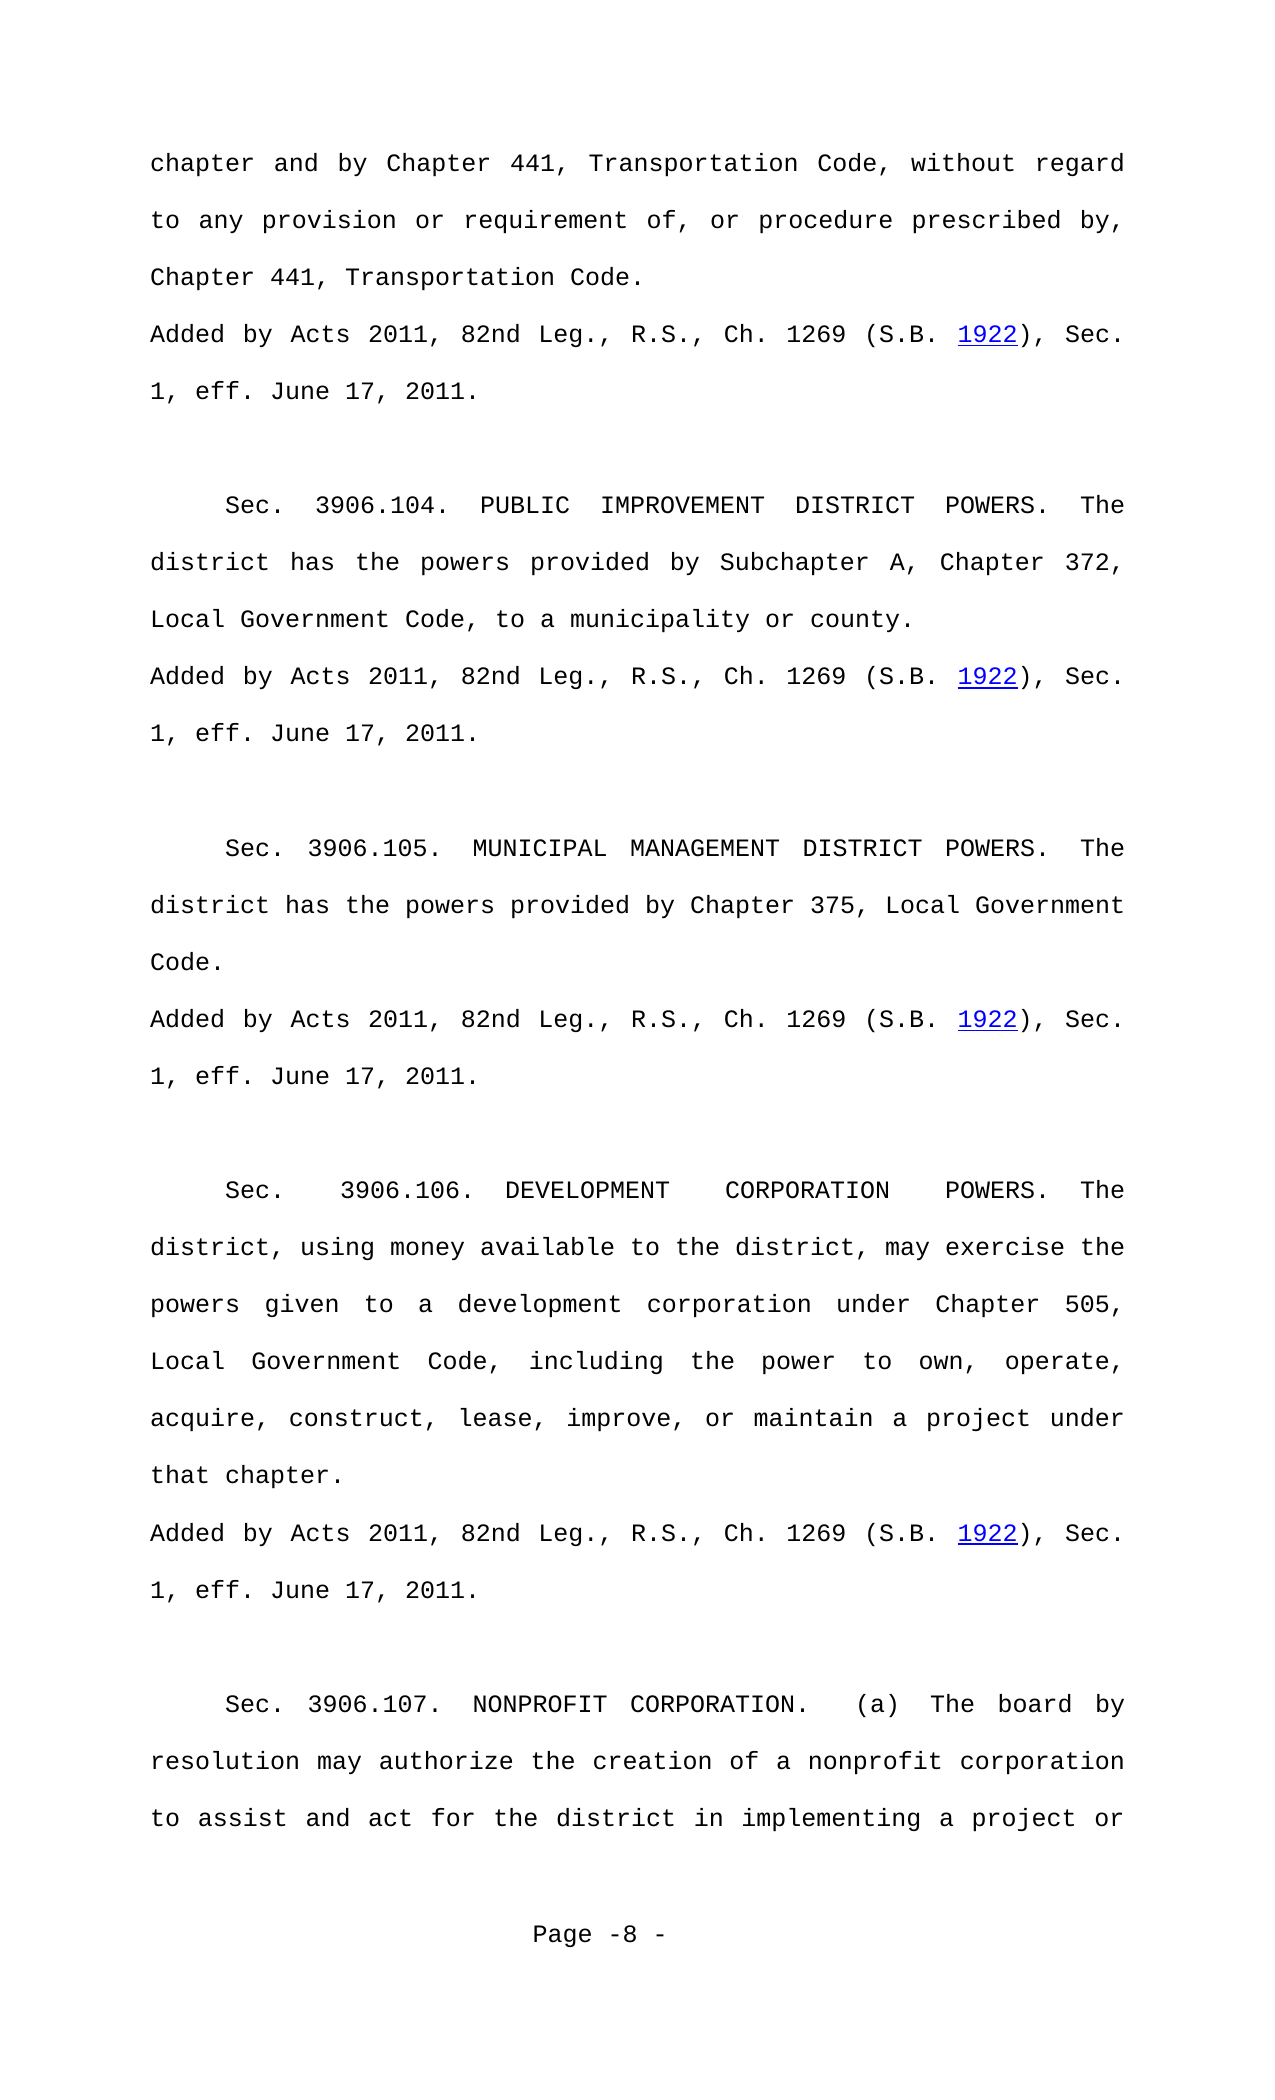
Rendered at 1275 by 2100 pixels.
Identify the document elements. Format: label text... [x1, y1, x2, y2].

text Sec. 3906.105. MUNICIPAL MANAGEMENT DISTRICT POWERS. The district has the powers provided by Chapter 375, Local Government Code. [150, 835, 1125, 978]
text Sec. 3906.104. PUBLIC IMPROVEMENT DISTRICT POWERS. The district has the powers provided by Subchapter A, Chapter 372, Local Government Code, to a municipality or county. [150, 492, 1125, 635]
text Added by Acts 2011, 82nd Leg., R.S., Ch. 1269 (S.B. 1922), Sec. 1, eff. June 17, 2011. [150, 1520, 1125, 1606]
text Added by Acts 2011, 82nd Leg., R.S., Ch. 1269 (S.B. 1922), Sec. 1, eff. June 17, 2011. [150, 664, 1125, 749]
text Added by Acts 2011, 82nd Leg., R.S., Ch. 1269 (S.B. 1922), Sec. 1, eff. June 17, 2011. [150, 1006, 1125, 1092]
text Sec. 3906.106. DEVELOPMENT CORPORATION POWERS. The district, using money available to the district, may exercise the powers given to a development corporation under Chapter 505, Local Government Code, including the power to own, operate, acquire, construct, lease, improve, or maintain a project under that chapter. [150, 1177, 1125, 1491]
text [150, 150, 1125, 293]
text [150, 1691, 1125, 1834]
text Added by Acts 2011, 82nd Leg., R.S., Ch. 1269 (S.B. 1922), Sec. 1, eff. June 17, 2011. [150, 321, 1125, 407]
